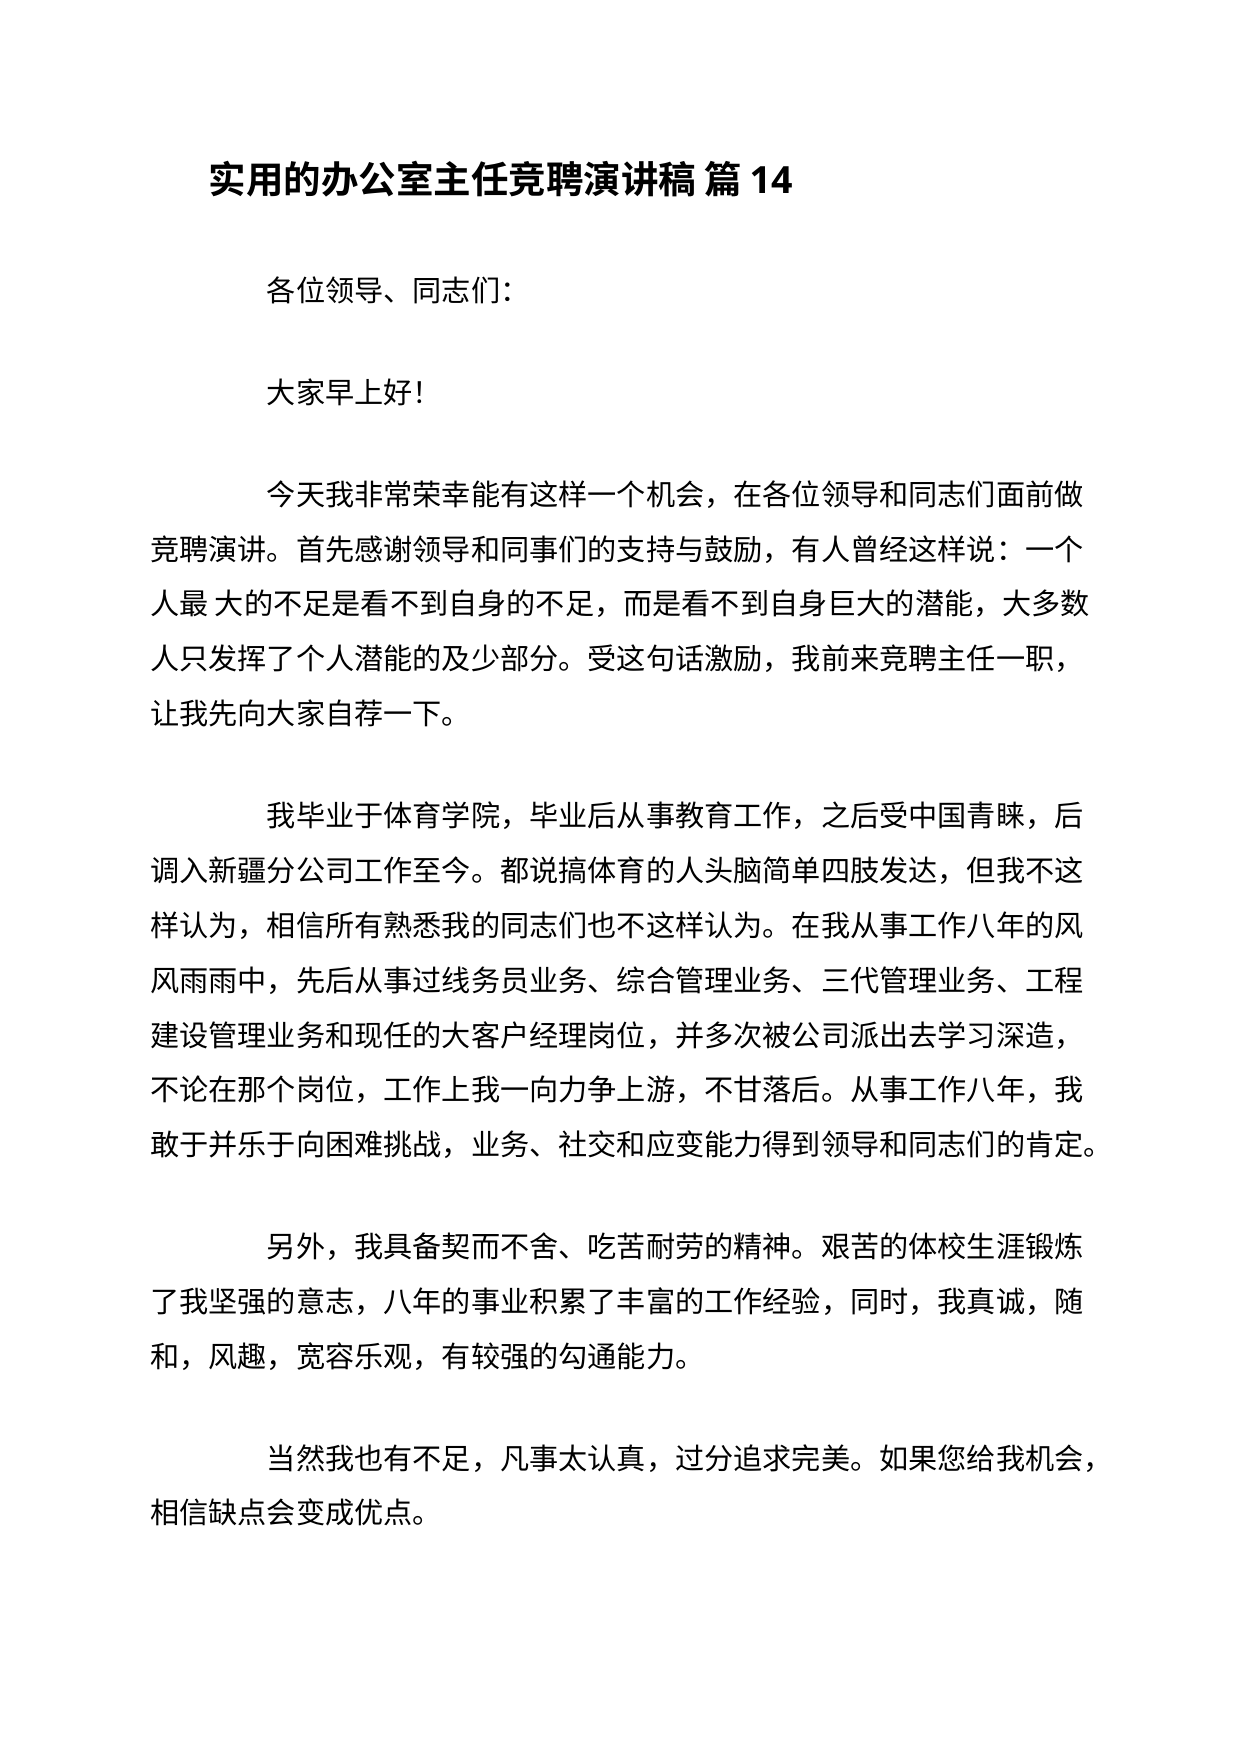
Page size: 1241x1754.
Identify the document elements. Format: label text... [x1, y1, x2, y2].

text 大家早上好！ [150, 369, 1090, 412]
text 各位领导、同志们： [150, 268, 1090, 310]
text 实用的办公室主任竞聘演讲稿 篇14 [150, 150, 1090, 204]
text 另外，我具备契而不舍、吃苦耐劳的精神。艰苦的体校生涯锻炼了我坚强的意志，八年的事业积累了丰富的工作经验，同时，我真诚，随和，风趣，宽容乐观，有较强的勾通能力。 [150, 1224, 1090, 1376]
text 今天我非常荣幸能有这样一个机会，在各位领导和同志们面前做竞聘演讲。首先感谢领导和同事们的支持与鼓励，有人曾经这样说：一个人最 大的不足是看不到自身的不足，而是看不到自身巨大的潜能，大多数人只发挥了个人潜能的及少部分。受这句话激励，我前来竞聘主任一职，让我先向大家自荐一下。 [150, 471, 1090, 733]
text 当然我也有不足，凡事太认真，过分追求完美。如果您给我机会，相信缺点会变成优点。 [150, 1435, 1090, 1532]
text 我毕业于体育学院，毕业后从事教育工作，之后受中国青睐，后调入新疆分公司工作至今。都说搞体育的人头脑简单四肢发达，但我不这样认为，相信所有熟悉我的同志们也不这样认为。在我从事工作八年的风风雨雨中，先后从事过线务员业务、综合管理业务、三代管理业务、工程建设管理业务和现任的大客户经理岗位，并多次被公司派出去学习深造，不论在那个岗位，工作上我一向力争上游，不甘落后。从事工作八年，我敢于并乐于向困难挑战，业务、社交和应变能力得到领导和同志们的肯定。 [150, 792, 1090, 1164]
